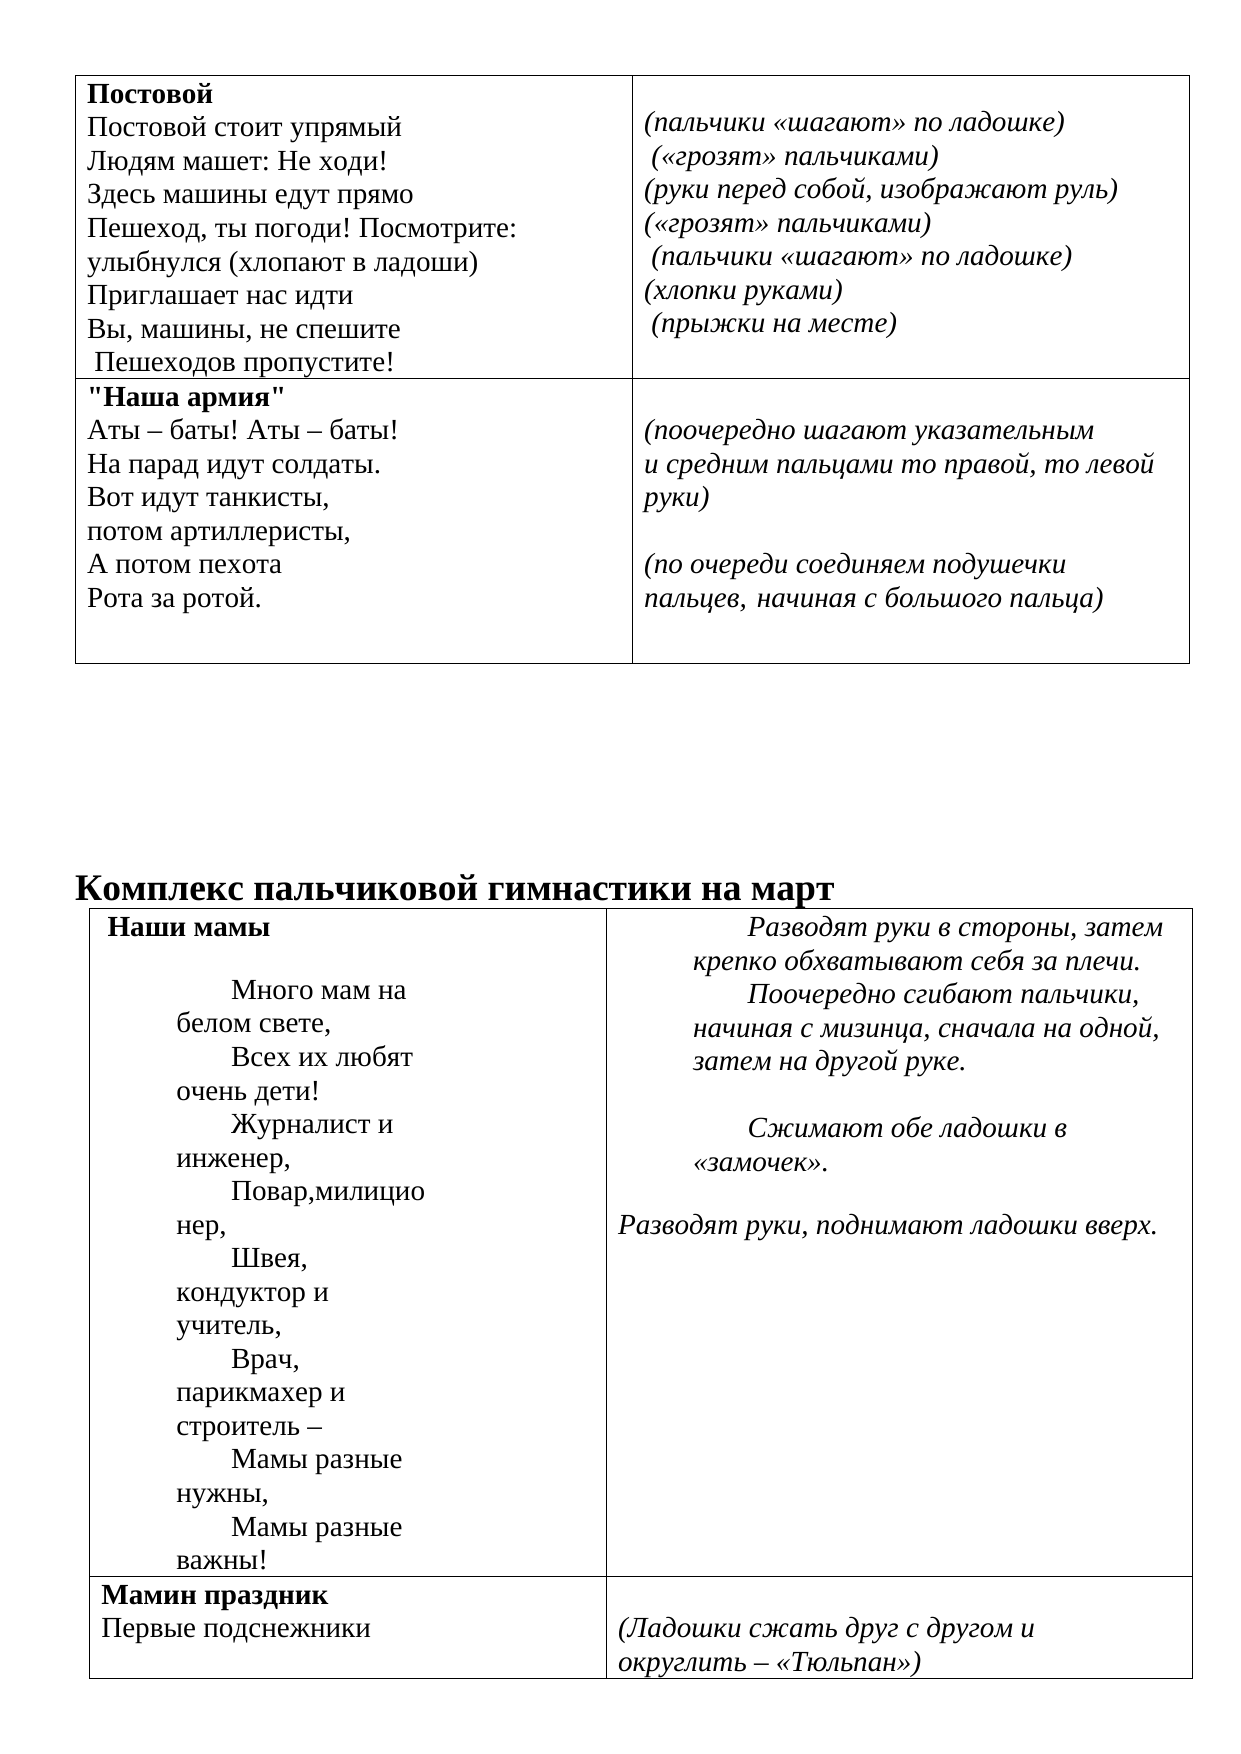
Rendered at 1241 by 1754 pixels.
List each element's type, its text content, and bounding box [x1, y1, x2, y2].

table_cell Постовой Постовой стоит упрямый Людям машет: Не ходи! Здесь машины едут прямо Пешеход, ты погоди! Посмотрите: улыбнулся (хлопают в ладоши) Приглашает нас идти Вы, машины, не спешите Пешеходов пропустите! [76, 76, 632, 378]
table_cell (поочередно шагают указательным и средним пальцами то правой, то левой руки) (по очереди соединяем подушечки пальцев, начиная с большого пальца) [633, 379, 1189, 663]
text Комплекс пальчиковой гимнастики на март [75, 865, 1165, 908]
table_header Наши мамы [90, 909, 606, 1576]
table_header Разводят руки в стороны, затем крепко обхватывают себя за плечи. Поочередно сгибают пальчики, начиная с мизинца, сначала на одной, затем на другой руке. Сжимают обе ладошки в «замочек». Разводят руки, поднимают ладошки вверх. [607, 909, 1192, 1576]
table_cell (пальчики «шагают» по ладошке) («грозят» пальчиками) (руки перед собой, изображают руль) («грозят» пальчиками) (пальчики «шагают» по ладошке) (хлопки руками) (прыжки на месте) [633, 76, 1189, 378]
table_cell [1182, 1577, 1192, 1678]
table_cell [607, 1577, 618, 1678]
table_cell "Наша армия" Аты – баты! Аты – баты! На парад идут солдаты. Вот идут танкисты, потом артиллеристы, А потом пехота Рота за ротой. [76, 379, 632, 663]
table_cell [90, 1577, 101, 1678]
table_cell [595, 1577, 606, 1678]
